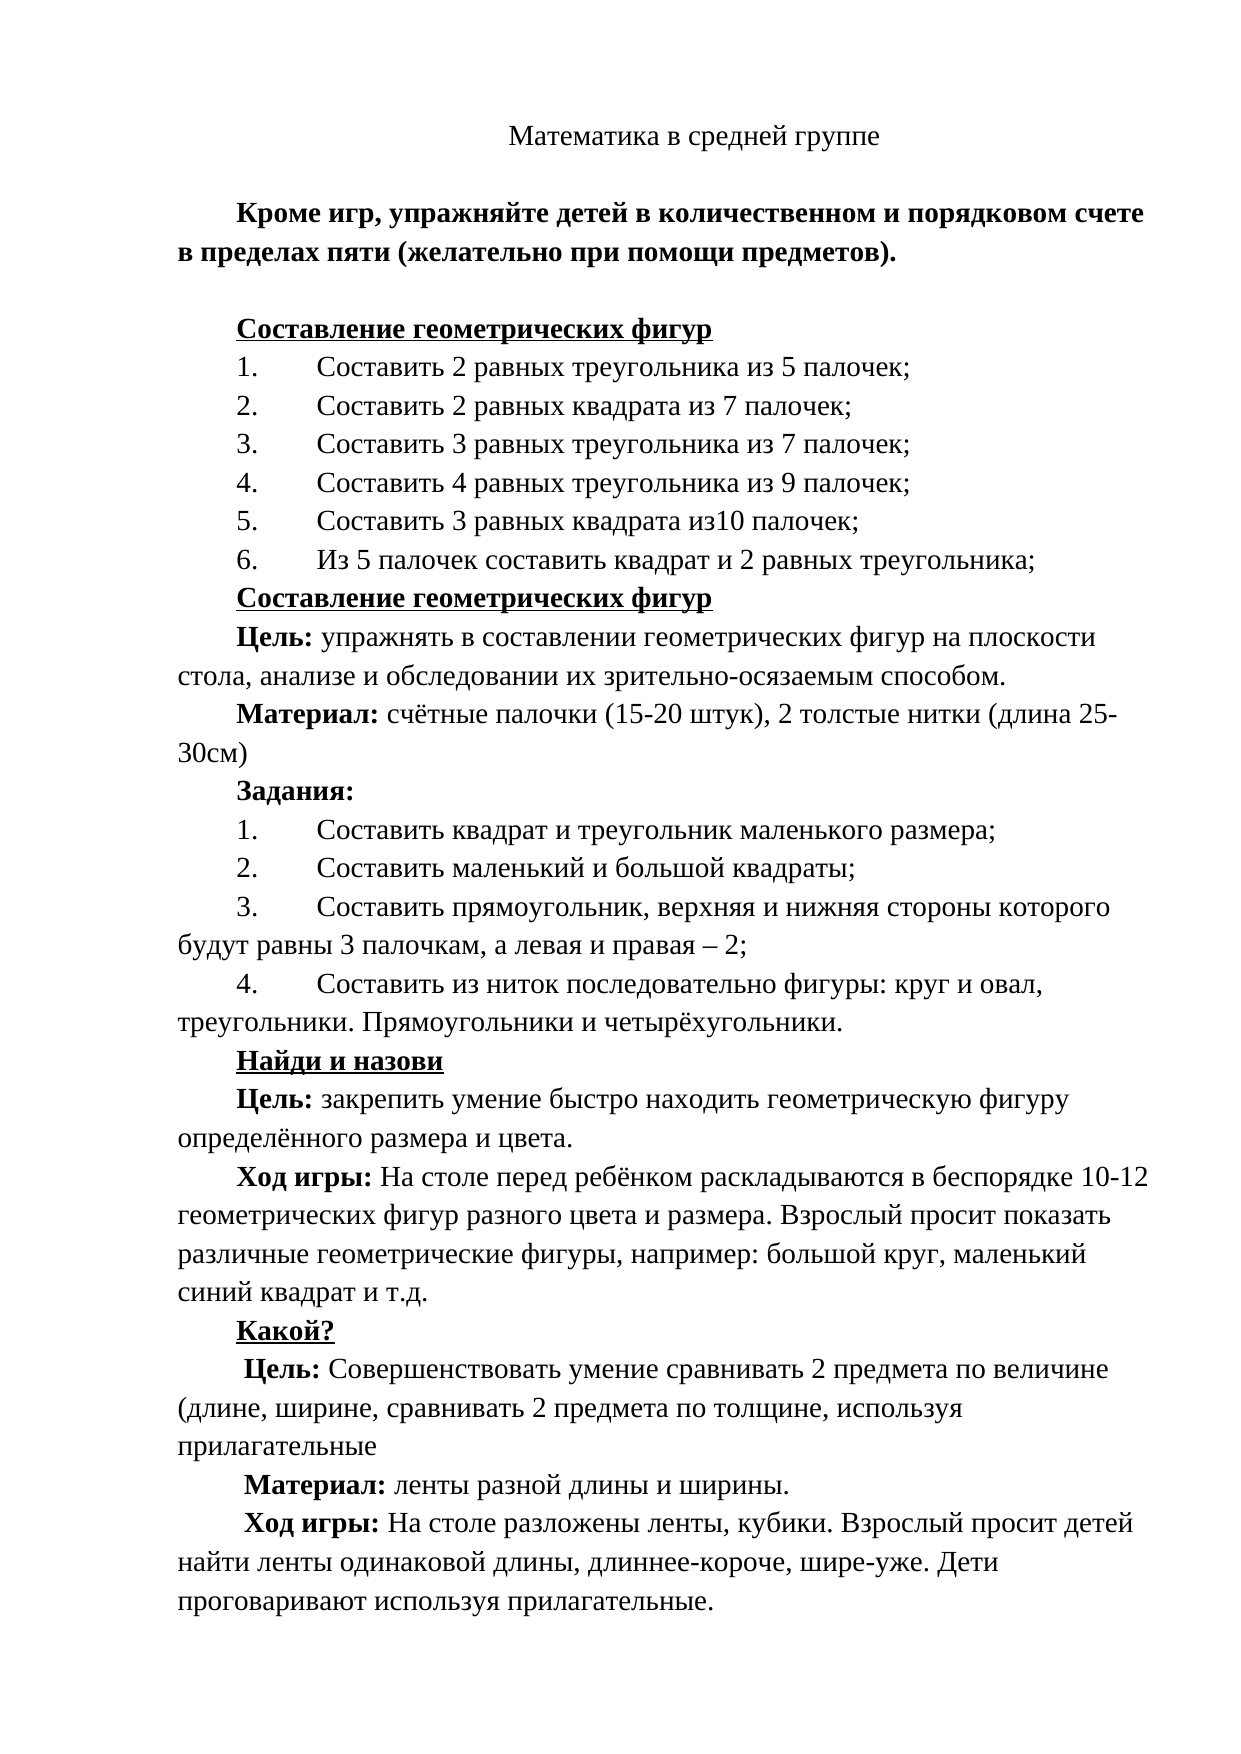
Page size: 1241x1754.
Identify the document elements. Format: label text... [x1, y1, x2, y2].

text Материал: счётные палочки (15-20 штук), 2 толстые нитки (длина 25-30см) [177, 696, 1152, 768]
text Материал: ленты разной длины и ширины. [177, 1467, 1152, 1501]
text 4. Составить 4 равных треугольника из 9 палочек; [177, 465, 1152, 498]
text 2. Составить 2 равных квадрата из 7 палочек; [177, 388, 1152, 421]
text Составление геометрических фигур [177, 311, 1152, 344]
text Кроме игр, упражняйте детей в количественном и порядковом счете в пределах пяти (желательно при помощи предметов). [177, 195, 1152, 267]
text Цель: Совершенствовать умение сравнивать 2 предмета по величине (длине, ширине, сравнивать 2 предмета по толщине, используя прилагательные [177, 1351, 1152, 1462]
text Математика в средней группе [177, 118, 1152, 152]
text Какой? [177, 1313, 1152, 1346]
text Цель: упражнять в составлении геометрических фигур на плоскости стола, анализе и обследовании их зрительно-осязаемым способом. [177, 619, 1152, 691]
text 4. Составить из ниток последовательно фигуры: круг и овал, треугольники. Прямоугольники и четырёхугольники. [177, 966, 1152, 1038]
text 5. Составить 3 равных квадрата из10 палочек; [177, 503, 1152, 537]
text 1. Составить квадрат и треугольник маленького размера; [177, 812, 1152, 845]
text 6. Из 5 палочек составить квадрат и 2 равных треугольника; [177, 542, 1152, 576]
text Найди и назови [177, 1043, 1152, 1077]
text Ход игры: На столе разложены ленты, кубики. Взрослый просит детей найти ленты одинаковой длины, длиннее-короче, шире-уже. Дети проговаривают используя прилагательные. [177, 1506, 1152, 1616]
text Цель: закрепить умение быстро находить геометрическую фигуру определённого размера и цвета. [177, 1082, 1152, 1154]
text 1. Составить 2 равных треугольника из 5 палочек; [177, 349, 1152, 383]
text Ход игры: На столе перед ребёнком раскладываются в беспорядке 10-12 геометрических фигур разного цвета и размера. Взрослый просит показать различные геометрические фигуры, например: большой круг, маленький синий квадрат и т.д. [177, 1159, 1152, 1308]
text 3. Составить прямоугольник, верхняя и нижняя стороны которого будут равны 3 палочкам, а левая и правая – 2; [177, 889, 1152, 961]
text Составление геометрических фигур [177, 581, 1152, 614]
text Задания: [177, 773, 1152, 807]
text 2. Составить маленький и большой квадраты; [177, 850, 1152, 884]
text 3. Составить 3 равных треугольника из 7 палочек; [177, 426, 1152, 460]
